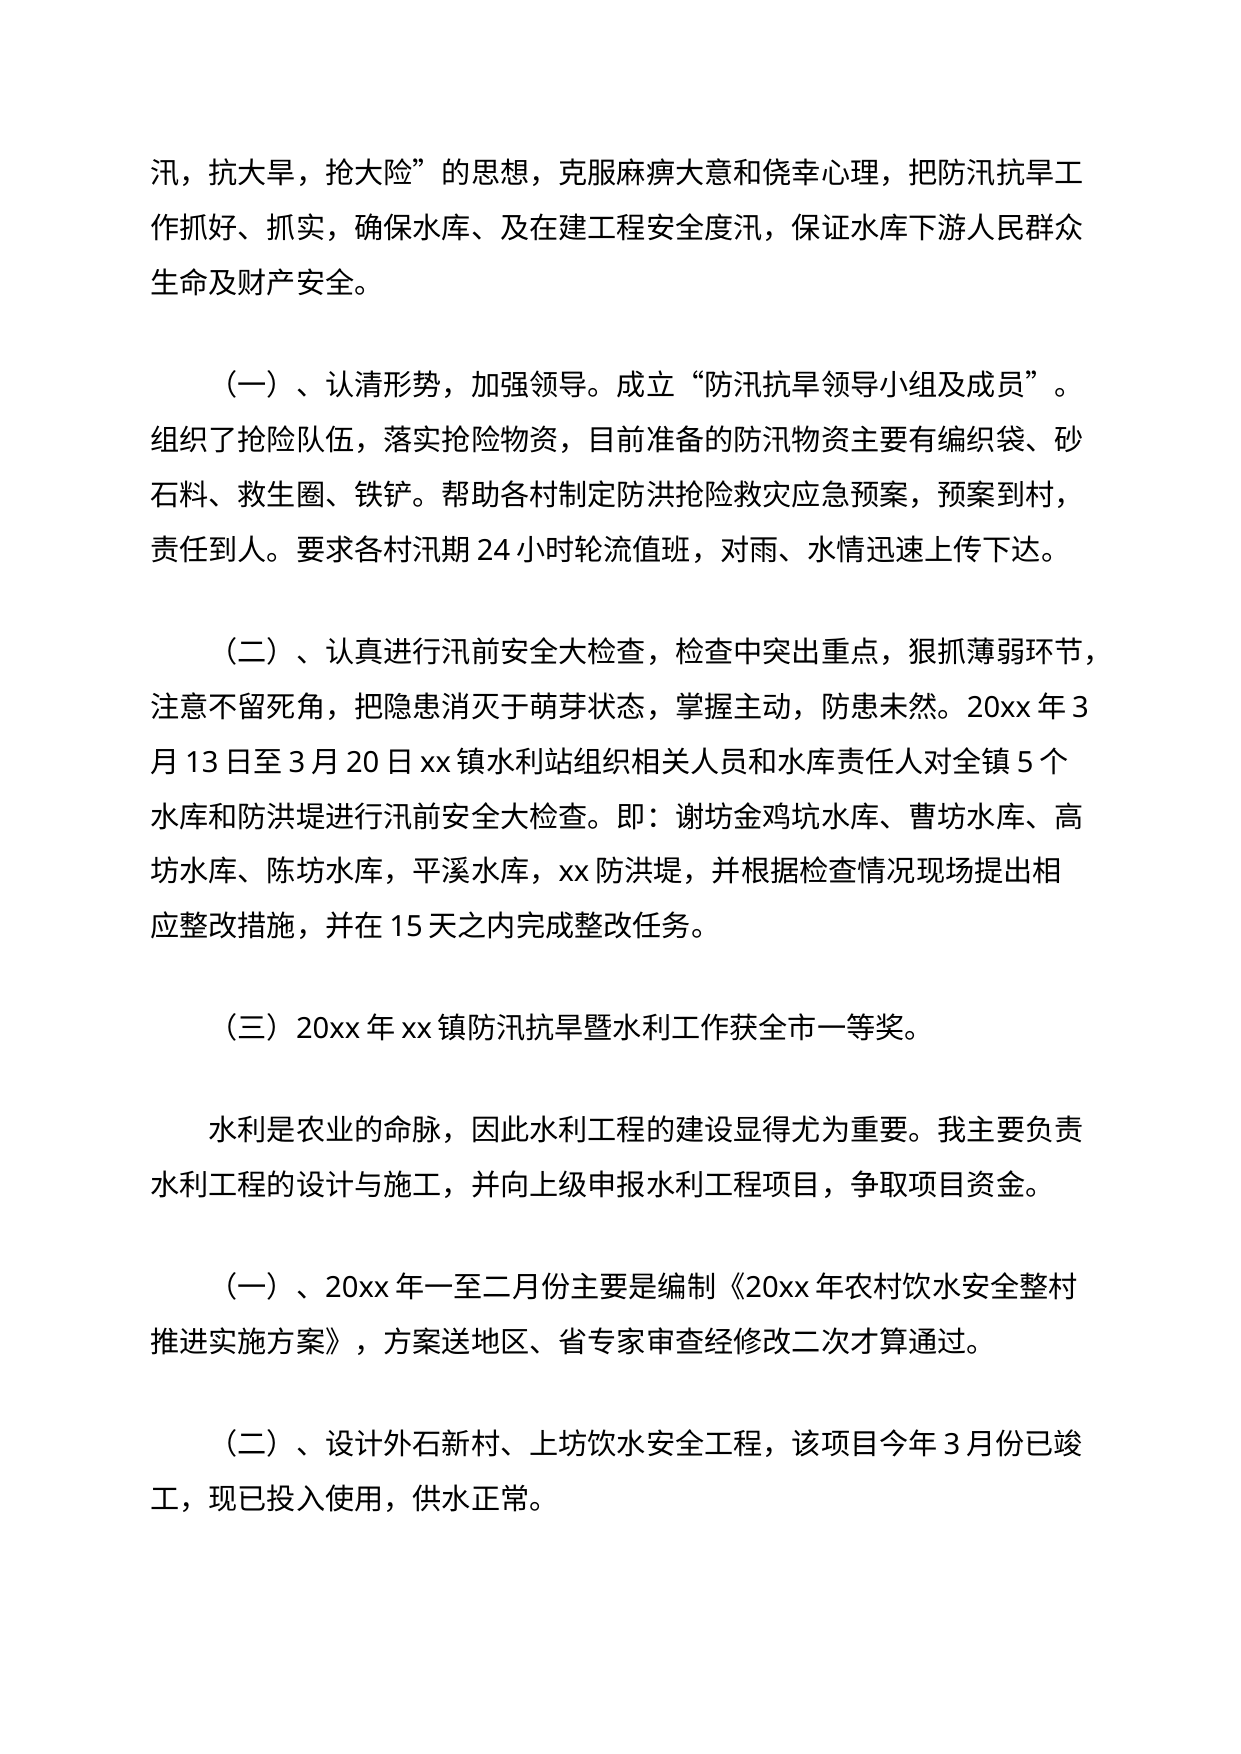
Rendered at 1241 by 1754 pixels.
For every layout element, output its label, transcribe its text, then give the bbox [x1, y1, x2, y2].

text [150, 150, 1090, 302]
text （二）、设计外石新村、上坊饮水安全工程，该项目今年3月份已竣工，现已投入使用，供水正常。 [150, 1420, 1090, 1518]
text （三）20xx年xx镇防汛抗旱暨水利工作获全市一等奖。 [150, 1005, 1090, 1047]
text （二）、认真进行汛前安全大检查，检查中突出重点，狠抓薄弱环节，注意不留死角，把隐患消灭于萌芽状态，掌握主动，防患未然。20xx年3月13日至3月20日xx镇水利站组织相关人员和水库责任人对全镇5个水库和防洪堤进行汛前安全大检查。即：谢坊金鸡坑水库、曹坊水库、高坊水库、陈坊水库，平溪水库，xx防洪堤，并根据检查情况现场提出相应整改措施，并在15天之内完成整改任务。 [150, 628, 1090, 945]
text （一）、认清形势，加强领导。成立“防汛抗旱领导小组及成员”。组织了抢险队伍，落实抢险物资，目前准备的防汛物资主要有编织袋、砂石料、救生圈、铁铲。帮助各村制定防洪抢险救灾应急预案，预案到村，责任到人。要求各村汛期24小时轮流值班，对雨、水情迅速上传下达。 [150, 362, 1090, 569]
text （一）、20xx年一至二月份主要是编制《20xx年农村饮水安全整村推进实施方案》，方案送地区、省专家审查经修改二次才算通过。 [150, 1264, 1090, 1361]
text 水利是农业的命脉，因此水利工程的建设显得尤为重要。我主要负责水利工程的设计与施工，并向上级申报水利工程项目，争取项目资金。 [150, 1107, 1090, 1204]
